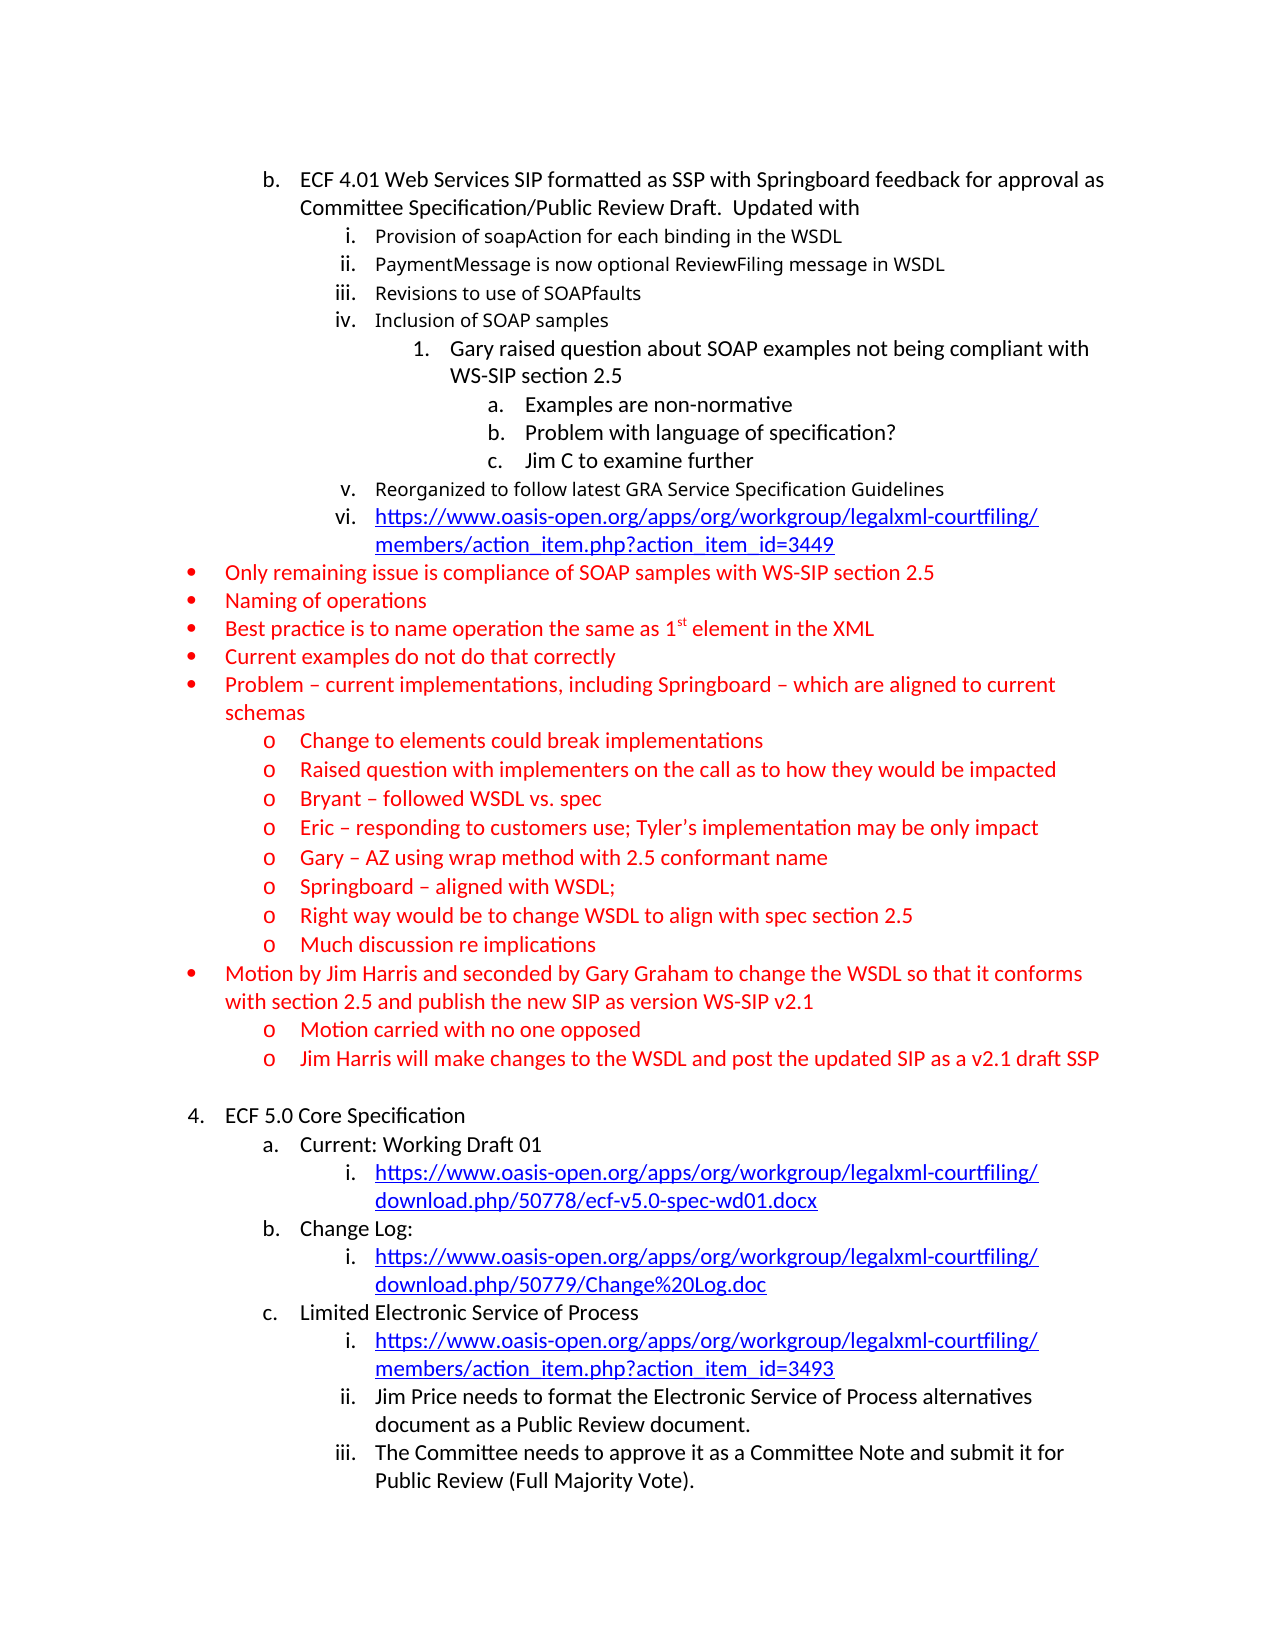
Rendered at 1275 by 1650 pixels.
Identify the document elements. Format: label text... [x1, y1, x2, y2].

list Problem with language of specification? [487, 418, 1125, 446]
list Naming of operations [187, 586, 1125, 614]
list Examples are non-normative [487, 390, 1125, 418]
list Problem – current implementations, including Springboard – which are aligned to current schemas [187, 670, 1125, 726]
list https://www.oasis-open.org/apps/org/workgroup/legalxml-courtfiling/members/action_item.php?action_item_id=3493 [356, 1326, 1125, 1382]
list Only remaining issue is compliance of SOAP samples with WS-SIP section 2.5 [187, 558, 1125, 586]
list Reorganized to follow latest GRA Service Specification Guidelines [356, 474, 1125, 502]
list Right way would be to change WSDL to align with spec section 2.5 [262, 901, 1125, 930]
list Limited Electronic Service of Process [262, 1298, 1125, 1326]
list The Committee needs to approve it as a Committee Note and submit it for Public Review (Full Majority Vote). [356, 1438, 1125, 1494]
list Motion by Jim Harris and seconded by Gary Graham to change the WSDL so that it conforms with section 2.5 and publish the new SIP as version WS-SIP v2.1 [187, 959, 1125, 1015]
list Jim Harris will make changes to the WSDL and post the updated SIP as a v2.1 draft SSP [262, 1044, 1125, 1074]
list Best practice is to name operation the same as 1st element in the XML [187, 614, 1125, 642]
list https://www.oasis-open.org/apps/org/workgroup/legalxml-courtfiling/download.php/50779/Change%20Log.doc [356, 1242, 1125, 1298]
list https://www.oasis-open.org/apps/org/workgroup/legalxml-courtfiling/download.php/50778/ecf-v5.0-spec-wd01.docx [356, 1158, 1125, 1214]
list Raised question with implementers on the call as to how they would be impacted [262, 755, 1125, 784]
list Eric – responding to customers use; Tyler’s implementation may be only impact [262, 813, 1125, 843]
list Provision of soapAction for each binding in the WSDL [356, 222, 1125, 249]
list Change to elements could break implementations [262, 726, 1125, 755]
list ECF 5.0 Core Specification [187, 1102, 1125, 1130]
list Jim C to examine further [487, 446, 1125, 474]
list Motion carried with no one opposed [262, 1015, 1125, 1044]
list Gary – AZ using wrap method with 2.5 conformant name [262, 843, 1125, 872]
list Springboard – aligned with WSDL; [262, 872, 1125, 901]
list Change Log: [262, 1214, 1125, 1242]
list Bryant – followed WSDL vs. spec [262, 784, 1125, 813]
list Gary raised question about SOAP examples not being compliant with WS-SIP section 2.5 [412, 334, 1125, 390]
list Current: Working Draft 01 [262, 1130, 1125, 1158]
list Revisions to use of SOAPfaults [356, 278, 1125, 306]
list ECF 4.01 Web Services SIP formatted as SSP with Springboard feedback for approval as Committee Specification/Public Review Draft. Updated with [262, 166, 1125, 222]
list Current examples do not do that correctly [187, 642, 1125, 670]
list PaymentMessage is now optional ReviewFiling message in WSDL [356, 249, 1125, 278]
list Inclusion of SOAP samples [356, 306, 1125, 334]
list Jim Price needs to format the Electronic Service of Process alternatives document as a Public Review document. [356, 1382, 1125, 1438]
list Much discussion re implications [262, 930, 1125, 959]
list https://www.oasis-open.org/apps/org/workgroup/legalxml-courtfiling/members/action_item.php?action_item_id=3449 [356, 502, 1125, 558]
